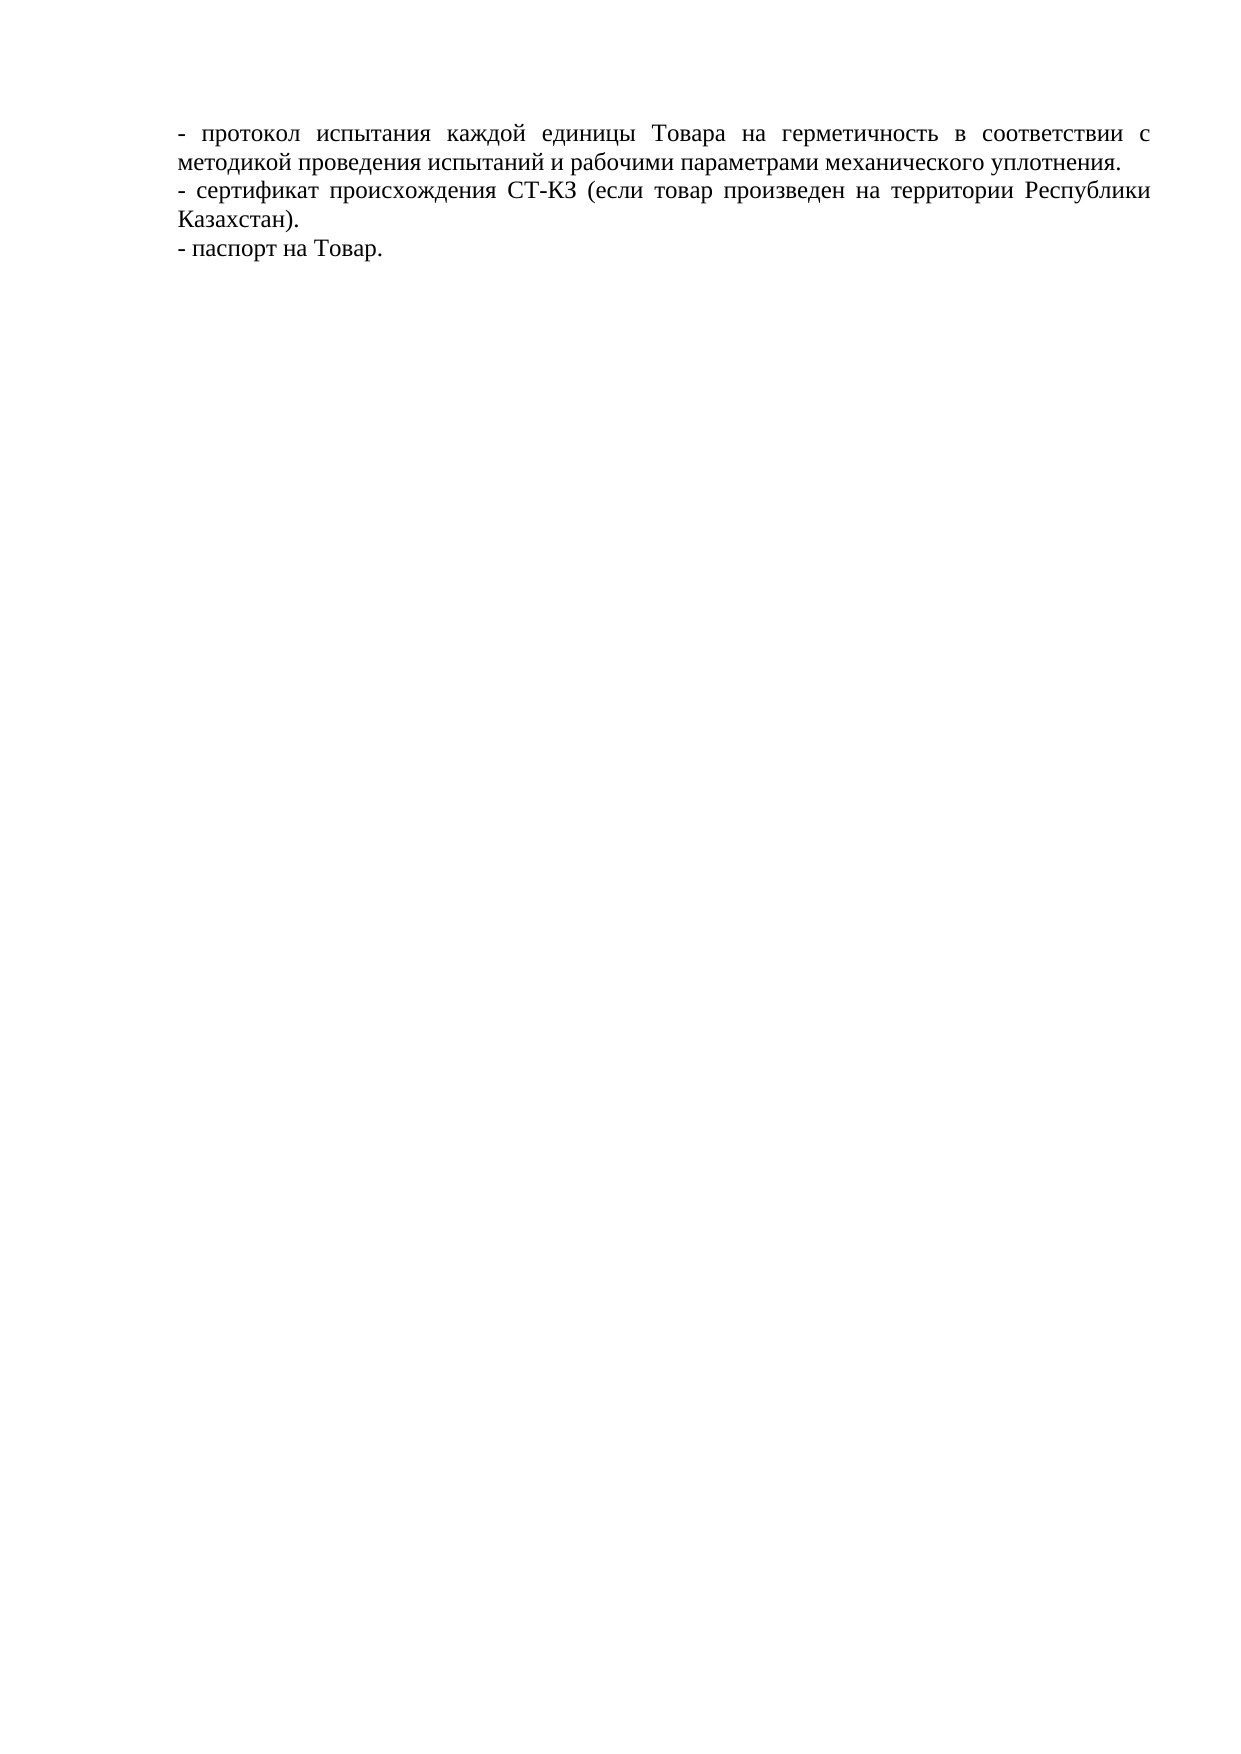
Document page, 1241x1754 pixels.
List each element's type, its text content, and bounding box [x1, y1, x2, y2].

text - протокол испытания каждой единицы Товара на герметичность в соответствии с методикой проведения испытаний и рабочими параметрами механического уплотнения. [177, 118, 1152, 176]
text - паспорт на Товар. [177, 233, 1152, 262]
text - сертификат происхождения СТ-КЗ (если товар произведен на территории Республики Казахстан). [177, 176, 1152, 233]
